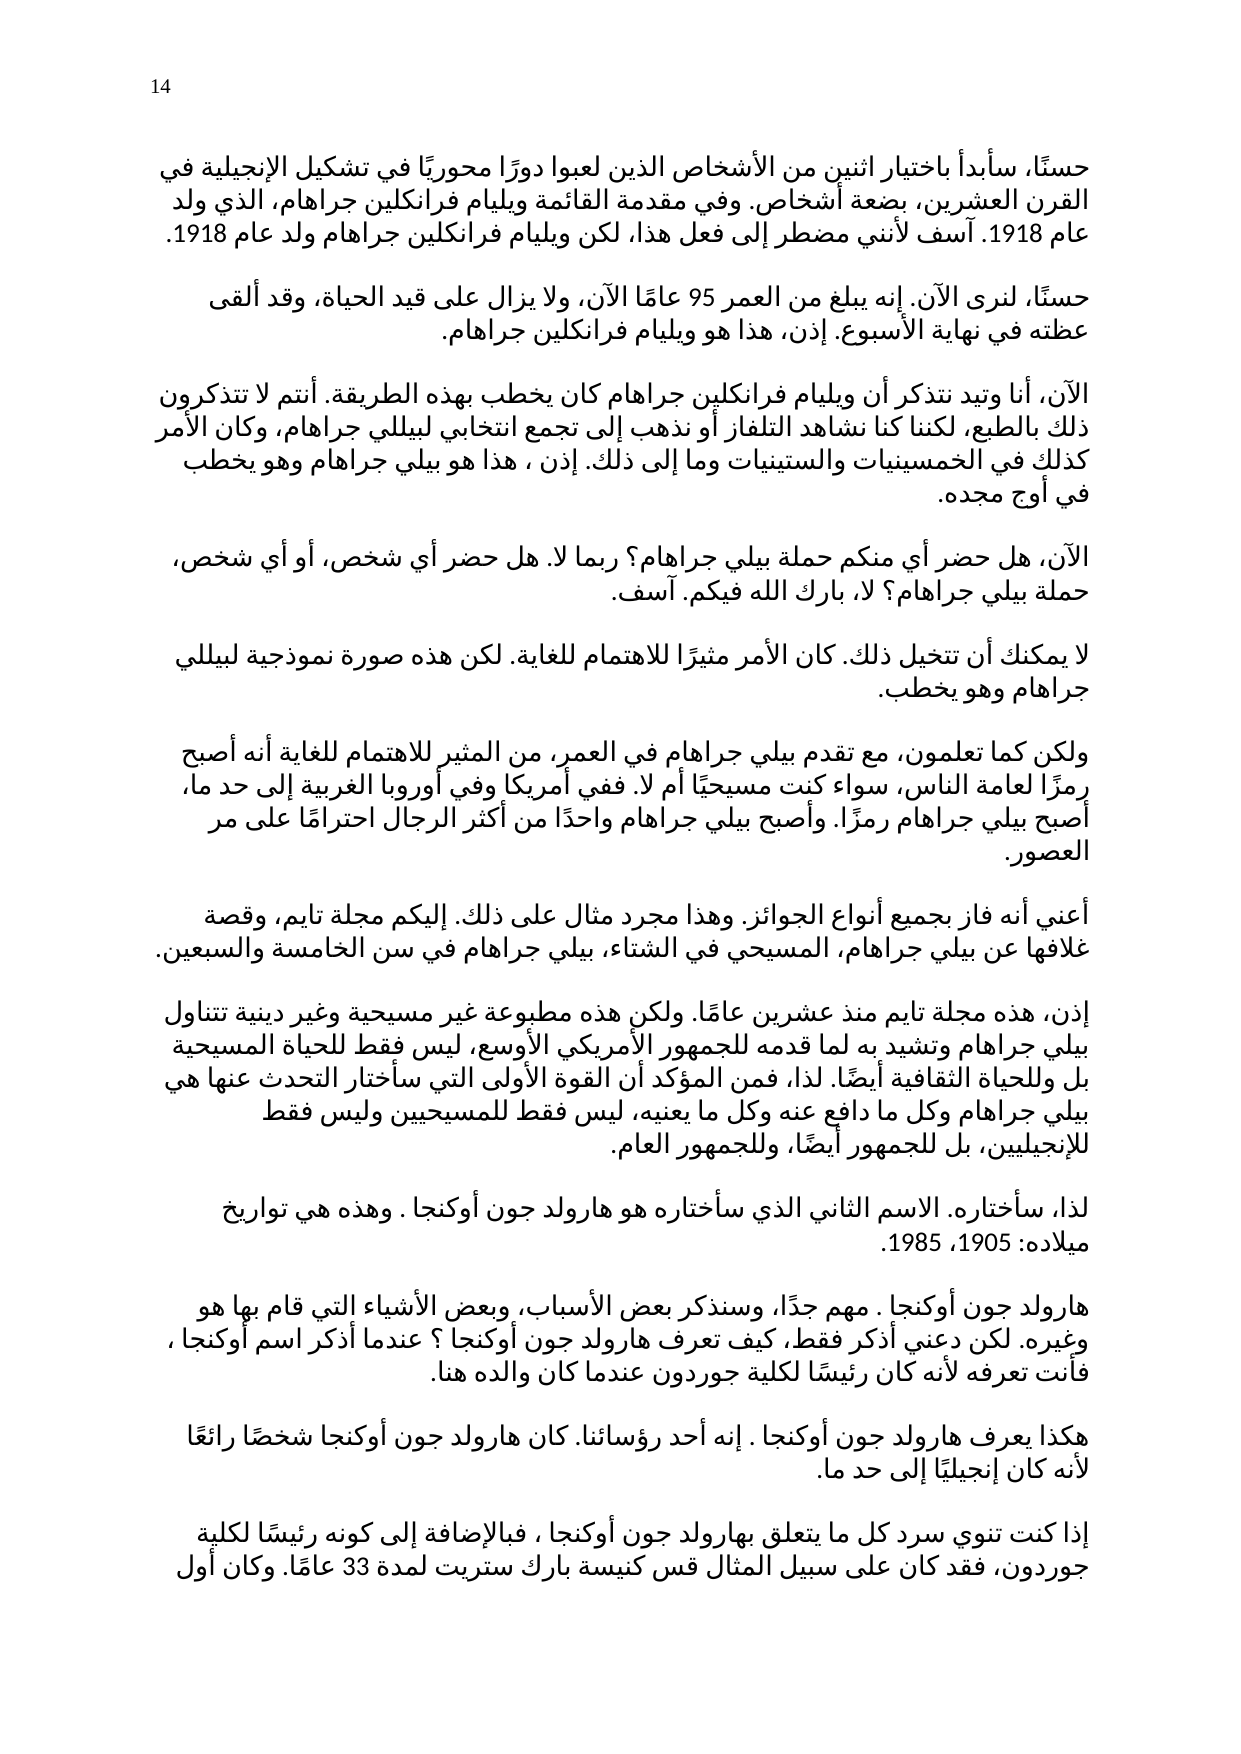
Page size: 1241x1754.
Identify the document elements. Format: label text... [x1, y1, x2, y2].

text ولكن كما تعلمون، مع تقدم بيلي جراهام في العمر، من المثير للاهتمام للغاية أنه أصبح رمزًا لعامة الناس، سواء كنت مسيحيًا أم لا. ففي أمريكا وفي أوروبا الغربية إلى حد ما، أصبح بيلي جراهام رمزًا. وأصبح بيلي جراهام واحدًا من أكثر الرجال احترامًا على مر العصور. [150, 735, 1090, 867]
text لذا، سأختاره. الاسم الثاني الذي سأختاره هو هارولد جون أوكنجا . وهذه هي تواريخ ميلاده: 1905، 1985. [150, 1192, 1090, 1258]
text الآن، هل حضر أي منكم حملة بيلي جراهام؟ ربما لا. هل حضر أي شخص، أو أي شخص، حملة بيلي جراهام؟ لا، بارك الله فيكم. آسف. [150, 541, 1090, 607]
text إذن، هذه مجلة تايم منذ عشرين عامًا. ولكن هذه مطبوعة غير مسيحية وغير دينية تتناول بيلي جراهام وتشيد به لما قدمه للجمهور الأمريكي الأوسع، ليس فقط للحياة المسيحية بل وللحياة الثقافية أيضًا. لذا، فمن المؤكد أن القوة الأولى التي سأختار التحدث عنها هي بيلي جراهام وكل ما دافع عنه وكل ما يعنيه، ليس فقط للمسيحيين وليس فقط للإنجيليين، بل للجمهور أيضًا، وللجمهور العام. [150, 995, 1090, 1161]
text حسنًا، لنرى الآن. إنه يبلغ من العمر 95 عامًا الآن، ولا يزال على قيد الحياة، وقد ألقى عظته في نهاية الأسبوع. إذن، هذا هو ويليام فرانكلين جراهام. [150, 280, 1090, 346]
text الآن، أنا وتيد نتذكر أن ويليام فرانكلين جراهام كان يخطب بهذه الطريقة. أنتم لا تتذكرون ذلك بالطبع، لكننا كنا نشاهد التلفاز أو نذهب إلى تجمع انتخابي لبيللي جراهام، وكان الأمر كذلك في الخمسينيات والستينيات وما إلى ذلك. إذن ، هذا هو بيلي جراهام وهو يخطب في أوج مجده. [150, 377, 1090, 509]
text حسنًا، سأبدأ باختيار اثنين من الأشخاص الذين لعبوا دورًا محوريًا في تشكيل الإنجيلية في القرن العشرين، بضعة أشخاص. وفي مقدمة القائمة ويليام فرانكلين جراهام، الذي ولد عام 1918. آسف لأنني مضطر إلى فعل هذا، لكن ويليام فرانكلين جراهام ولد عام 1918. [150, 150, 1090, 249]
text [150, 1516, 1090, 1582]
text أعني أنه فاز بجميع أنواع الجوائز. وهذا مجرد مثال على ذلك. إليكم مجلة تايم، وقصة غلافها عن بيلي جراهام، المسيحي في الشتاء، بيلي جراهام في سن الخامسة والسبعين. [150, 898, 1090, 964]
text هارولد جون أوكنجا . مهم جدًا، وسنذكر بعض الأسباب، وبعض الأشياء التي قام بها هو وغيره. لكن دعني أذكر فقط، كيف تعرف هارولد جون أوكنجا ؟ عندما أذكر اسم أوكنجا ، فأنت تعرفه لأنه كان رئيسًا لكلية جوردون عندما كان والده هنا. [150, 1289, 1090, 1388]
text هكذا يعرف هارولد جون أوكنجا . إنه أحد رؤسائنا. كان هارولد جون أوكنجا شخصًا رائعًا لأنه كان إنجيليًا إلى حد ما. [150, 1419, 1090, 1485]
text لا يمكنك أن تتخيل ذلك. كان الأمر مثيرًا للاهتمام للغاية. لكن هذه صورة نموذجية لبيللي جراهام وهو يخطب. [150, 638, 1090, 704]
